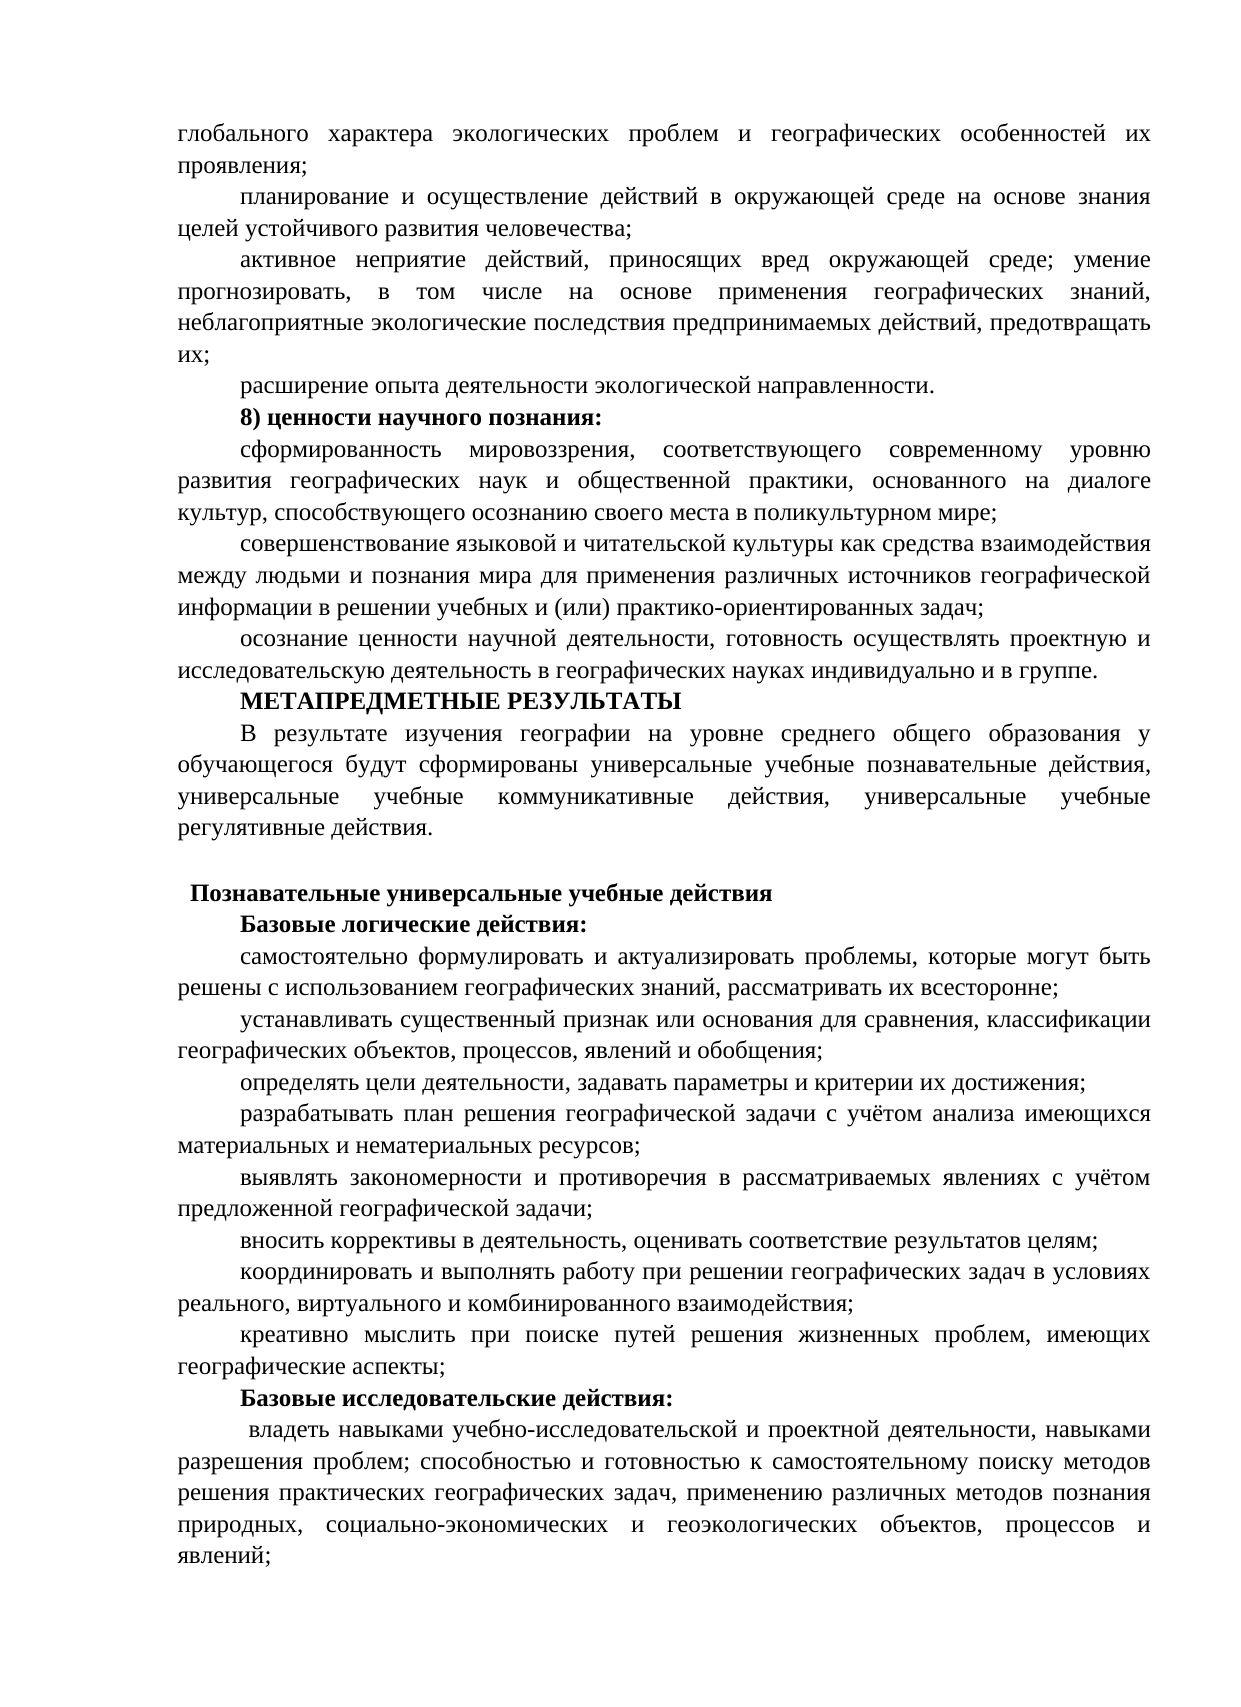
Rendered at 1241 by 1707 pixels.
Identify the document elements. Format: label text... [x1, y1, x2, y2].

text определять цели деятельности, задавать параметры и критерии их достижения; [177, 1067, 1152, 1096]
text координировать и выполнять работу при решении географических задач в условиях реального, виртуального и комбинированного взаимодействия; [177, 1256, 1152, 1317]
text вносить коррективы в деятельность, оценивать соответствие результатов целям; [177, 1225, 1152, 1253]
text креативно мыслить при поиске путей решения жизненных проблем, имеющих географические аспекты; [177, 1319, 1152, 1380]
text сформированность мировоззрения, соответствующего современному уровню развития географических наук и общественной практики, основанного на диалоге культур, способствующего осознанию своего места в поликультурном мире; [177, 434, 1152, 526]
text расширение опыта деятельности экологической направленности. [177, 371, 1152, 399]
text устанавливать существенный признак или основания для сравнения, классификации географических объектов, процессов, явлений и обобщения; [177, 1004, 1152, 1064]
text владеть навыками учебно-исследовательской и проектной деятельности, навыками разрешения проблем; способностью и готовностью к самостоятельному поиску методов решения практических географических задач, применению различных методов познания природных, социально-экономических и геоэкологических объектов, процессов и явлений; [177, 1414, 1152, 1569]
text планирование и осуществление действий в окружающей среде на основе знания целей устойчивого развития человечества; [177, 181, 1152, 242]
text В результате изучения географии на уровне среднего общего образования у обучающегося будут сформированы универсальные учебные познавательные действия, универсальные учебные коммуникативные действия, универсальные учебные регулятивные действия. [177, 718, 1152, 841]
text 8) ценности научного познания: [177, 402, 1152, 431]
text выявлять закономерности и противоречия в рассматриваемых явлениях с учётом предложенной географической задачи; [177, 1162, 1152, 1222]
text МЕТАПРЕДМЕТНЫЕ РЕЗУЛЬТАТЫ [177, 686, 1152, 715]
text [177, 118, 1152, 178]
text Базовые исследовательские действия: [177, 1383, 1152, 1411]
text Базовые логические действия: [177, 909, 1152, 938]
text Познавательные универсальные учебные действия [190, 878, 1152, 906]
text разрабатывать план решения географической задачи с учётом анализа имеющихся материальных и нематериальных ресурсов; [177, 1098, 1152, 1159]
text активное неприятие действий, приносящих вред окружающей среде; умение прогнозировать, в том числе на основе применения географических знаний, неблагоприятные экологические последствия предпринимаемых действий, предотвращать их; [177, 244, 1152, 368]
text самостоятельно формулировать и актуализировать проблемы, которые могут быть решены с использованием географических знаний, рассматривать их всесторонне; [177, 941, 1152, 1001]
text совершенствование языковой и читательской культуры как средства взаимодействия между людьми и познания мира для применения различных источников географической информации в решении учебных и (или) практико-ориентированных задач; [177, 528, 1152, 620]
text осознание ценности научной деятельности, готовность осуществлять проектную и исследовательскую деятельность в географических науках индивидуально и в группе. [177, 623, 1152, 683]
